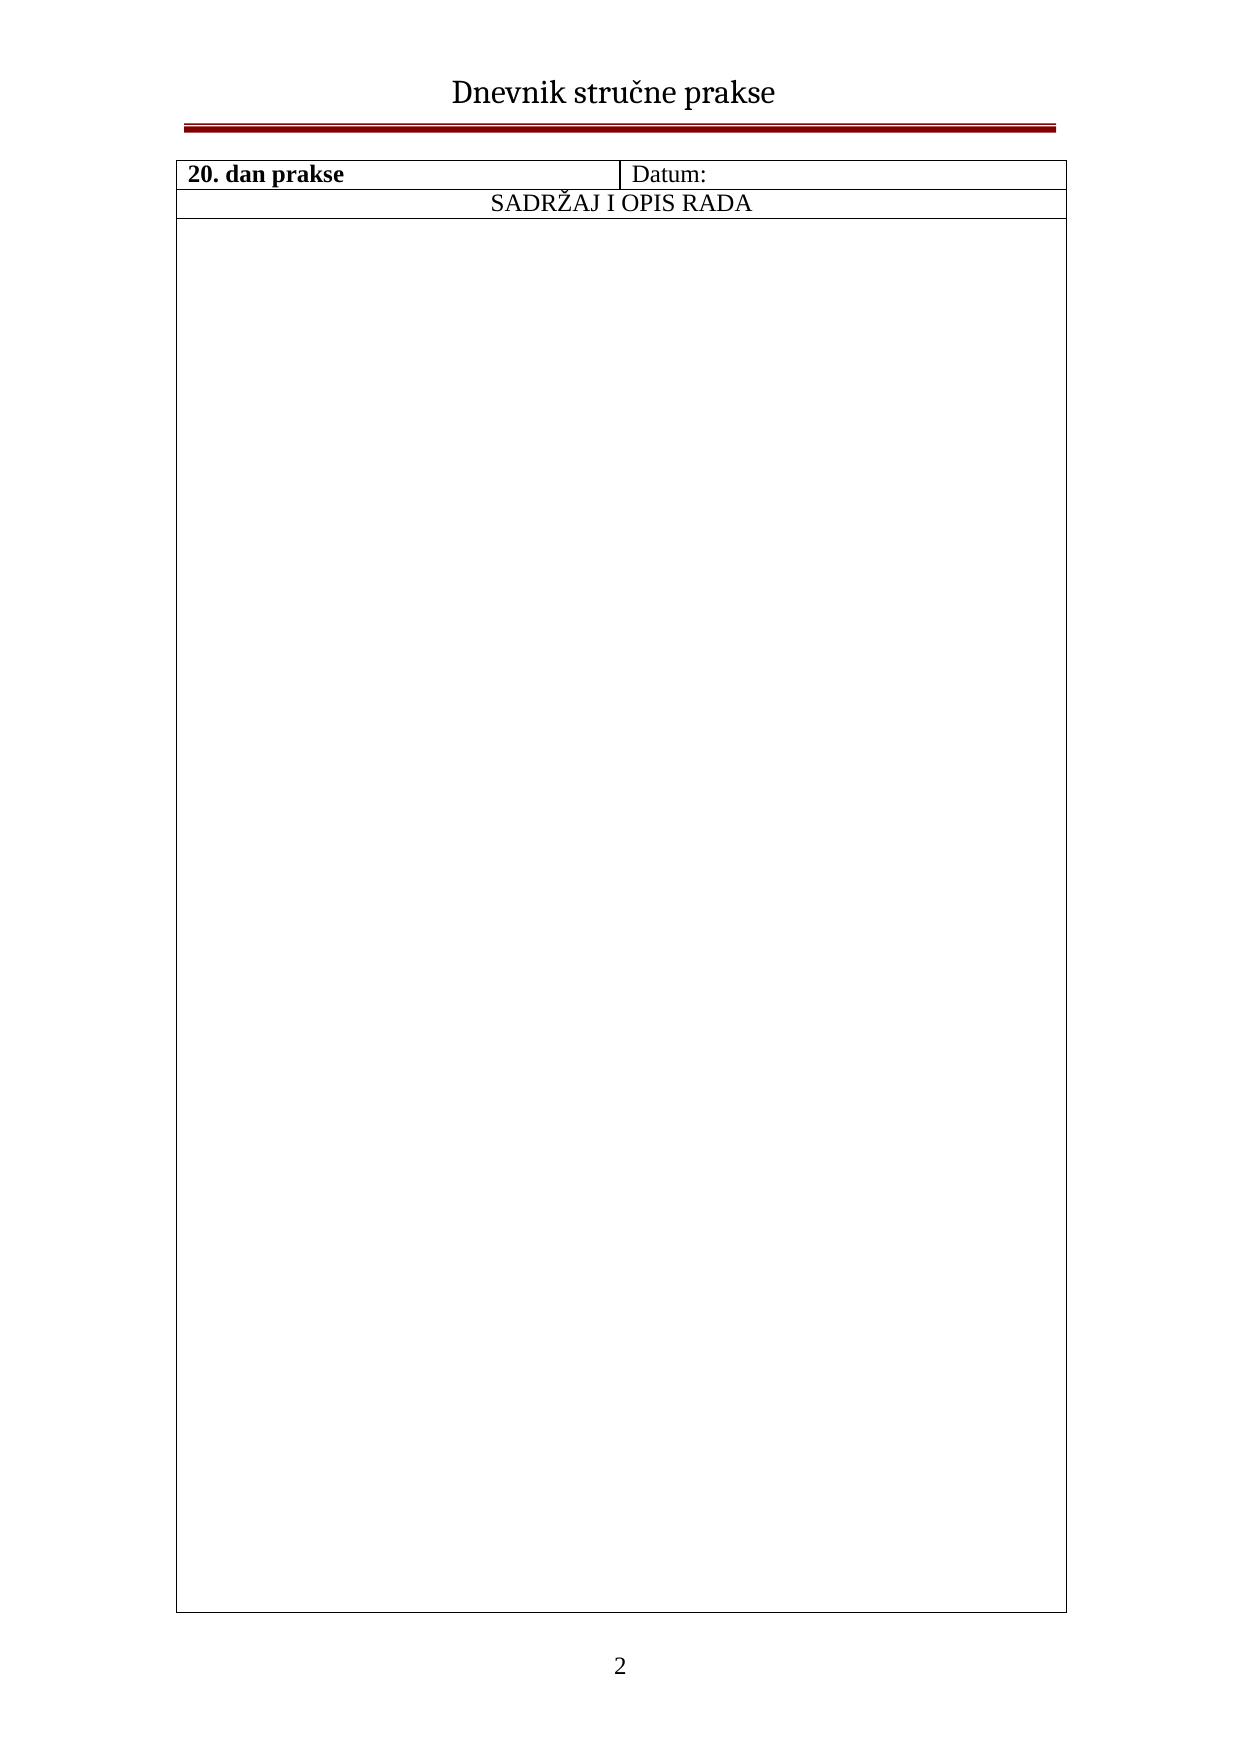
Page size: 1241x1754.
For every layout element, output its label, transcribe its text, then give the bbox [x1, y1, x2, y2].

table_cell SADRŽAJ I OPIS RADA [177, 190, 1066, 218]
table_header 20. dan prakse [177, 161, 619, 189]
table_cell [177, 219, 1066, 1612]
table_header Datum: [621, 161, 1066, 189]
